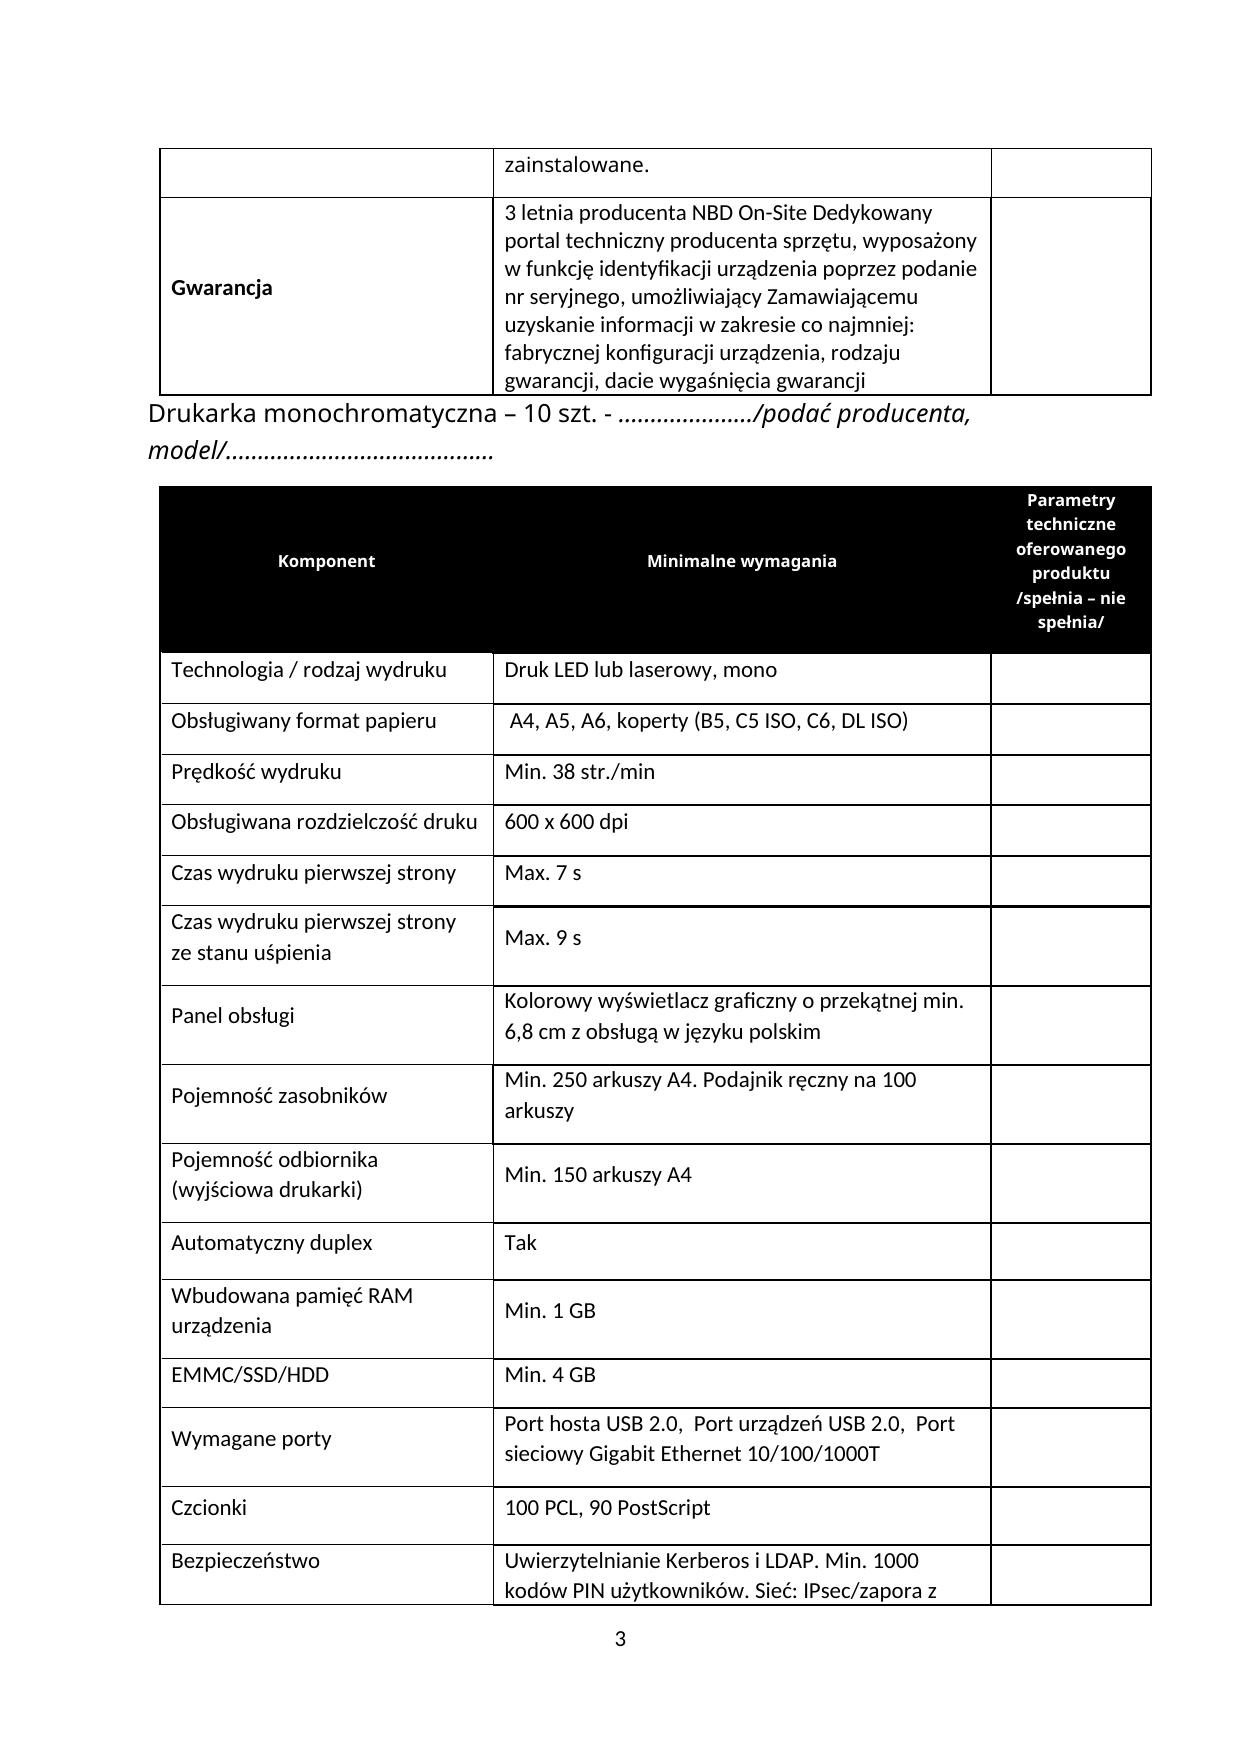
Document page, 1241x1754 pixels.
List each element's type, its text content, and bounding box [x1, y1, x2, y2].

table_cell Min. 4 GB [494, 1360, 990, 1407]
table_cell Czas wydruku pierwszej strony [161, 856, 493, 905]
table_cell Technologia / rodzaj wydruku [161, 653, 493, 703]
table_header Parametry techniczne oferowanego produktu /spełnia – nie spełnia/ [992, 489, 1150, 652]
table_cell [161, 149, 493, 197]
table_cell [992, 806, 1150, 855]
table_cell [992, 1360, 1150, 1407]
table_cell [992, 198, 1150, 394]
table_cell Max. 7 s [494, 857, 990, 905]
table_cell Czcionki [161, 1487, 493, 1544]
table_cell Obsługiwana rozdzielczość druku [161, 805, 493, 855]
table_cell [992, 149, 1151, 197]
table_cell Min. 250 arkuszy A4. Podajnik ręczny na 100 arkuszy [494, 1066, 990, 1143]
table_cell Kolorowy wyświetlacz graficzny o przekątnej min. 6,8 cm z obsługą w języku polskim [494, 987, 990, 1063]
table_cell [992, 1488, 1150, 1544]
table_cell Panel obsługi [161, 986, 493, 1063]
table_cell Tak [494, 1224, 990, 1279]
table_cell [494, 149, 991, 197]
table_cell [992, 1145, 1150, 1222]
table_cell [992, 1066, 1150, 1143]
table_header Komponent [161, 489, 492, 652]
table_cell [992, 1409, 1150, 1486]
table_cell Min. 1 GB [494, 1281, 990, 1358]
table_header Minimalne wymagania [494, 489, 990, 652]
table_cell Gwarancja [161, 198, 492, 394]
table_cell Min. 38 str./min [494, 756, 990, 804]
table_cell [992, 908, 1150, 984]
table_cell 100 PCL, 90 PostScript [494, 1488, 990, 1544]
table_cell Wbudowana pamięć RAM urządzenia [161, 1280, 493, 1358]
table_cell [992, 1281, 1150, 1358]
text Drukarka monochromatyczna – 10 szt. - …………………/podać producenta, model/…………………………………… [148, 396, 1093, 467]
table_cell 3 letnia producenta NBD On-Site Dedykowany portal techniczny producenta sprzętu, wyposażony w funkcję identyfikacji urządzenia poprzez podanie nr seryjnego, umożliwiający Zamawiającemu uzyskanie informacji w zakresie co najmniej: fabrycznej konfiguracji urządzenia, rodzaju gwarancji, dacie wygaśnięcia gwarancji [494, 198, 990, 394]
table_cell Druk LED lub laserowy, mono [494, 654, 990, 703]
table_cell [992, 987, 1150, 1063]
table_cell Min. 150 arkuszy A4 [494, 1145, 990, 1222]
table_cell Obsługiwany format papieru [161, 704, 493, 754]
table_cell [992, 654, 1150, 703]
table_cell [992, 1224, 1150, 1279]
table_cell Automatyczny duplex [161, 1223, 493, 1279]
table_cell Pojemność zasobników [161, 1065, 492, 1143]
table_cell [992, 1546, 1150, 1604]
table_cell Pojemność odbiornika (wyjściowa drukarki) [161, 1144, 493, 1222]
table_cell A4, A5, A6, koperty (B5, C5 ISO, C6, DL ISO) [494, 705, 990, 754]
table_cell Max. 9 s [494, 908, 990, 984]
table_cell Bezpieczeństwo [161, 1545, 493, 1604]
table_cell Wymagane porty [161, 1408, 493, 1486]
table_cell 600 x 600 dpi [494, 806, 990, 855]
table_cell EMMC/SSD/HDD [161, 1359, 493, 1407]
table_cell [494, 1546, 990, 1604]
table_cell [992, 756, 1150, 804]
table_cell Czas wydruku pierwszej strony ze stanu uśpienia [161, 906, 493, 984]
table_cell [992, 857, 1150, 905]
table_cell Prędkość wydruku [161, 755, 493, 804]
table_cell Port hosta USB 2.0, Port urządzeń USB 2.0, Port sieciowy Gigabit Ethernet 10/100/1000T [494, 1409, 990, 1486]
table_cell [992, 705, 1150, 754]
